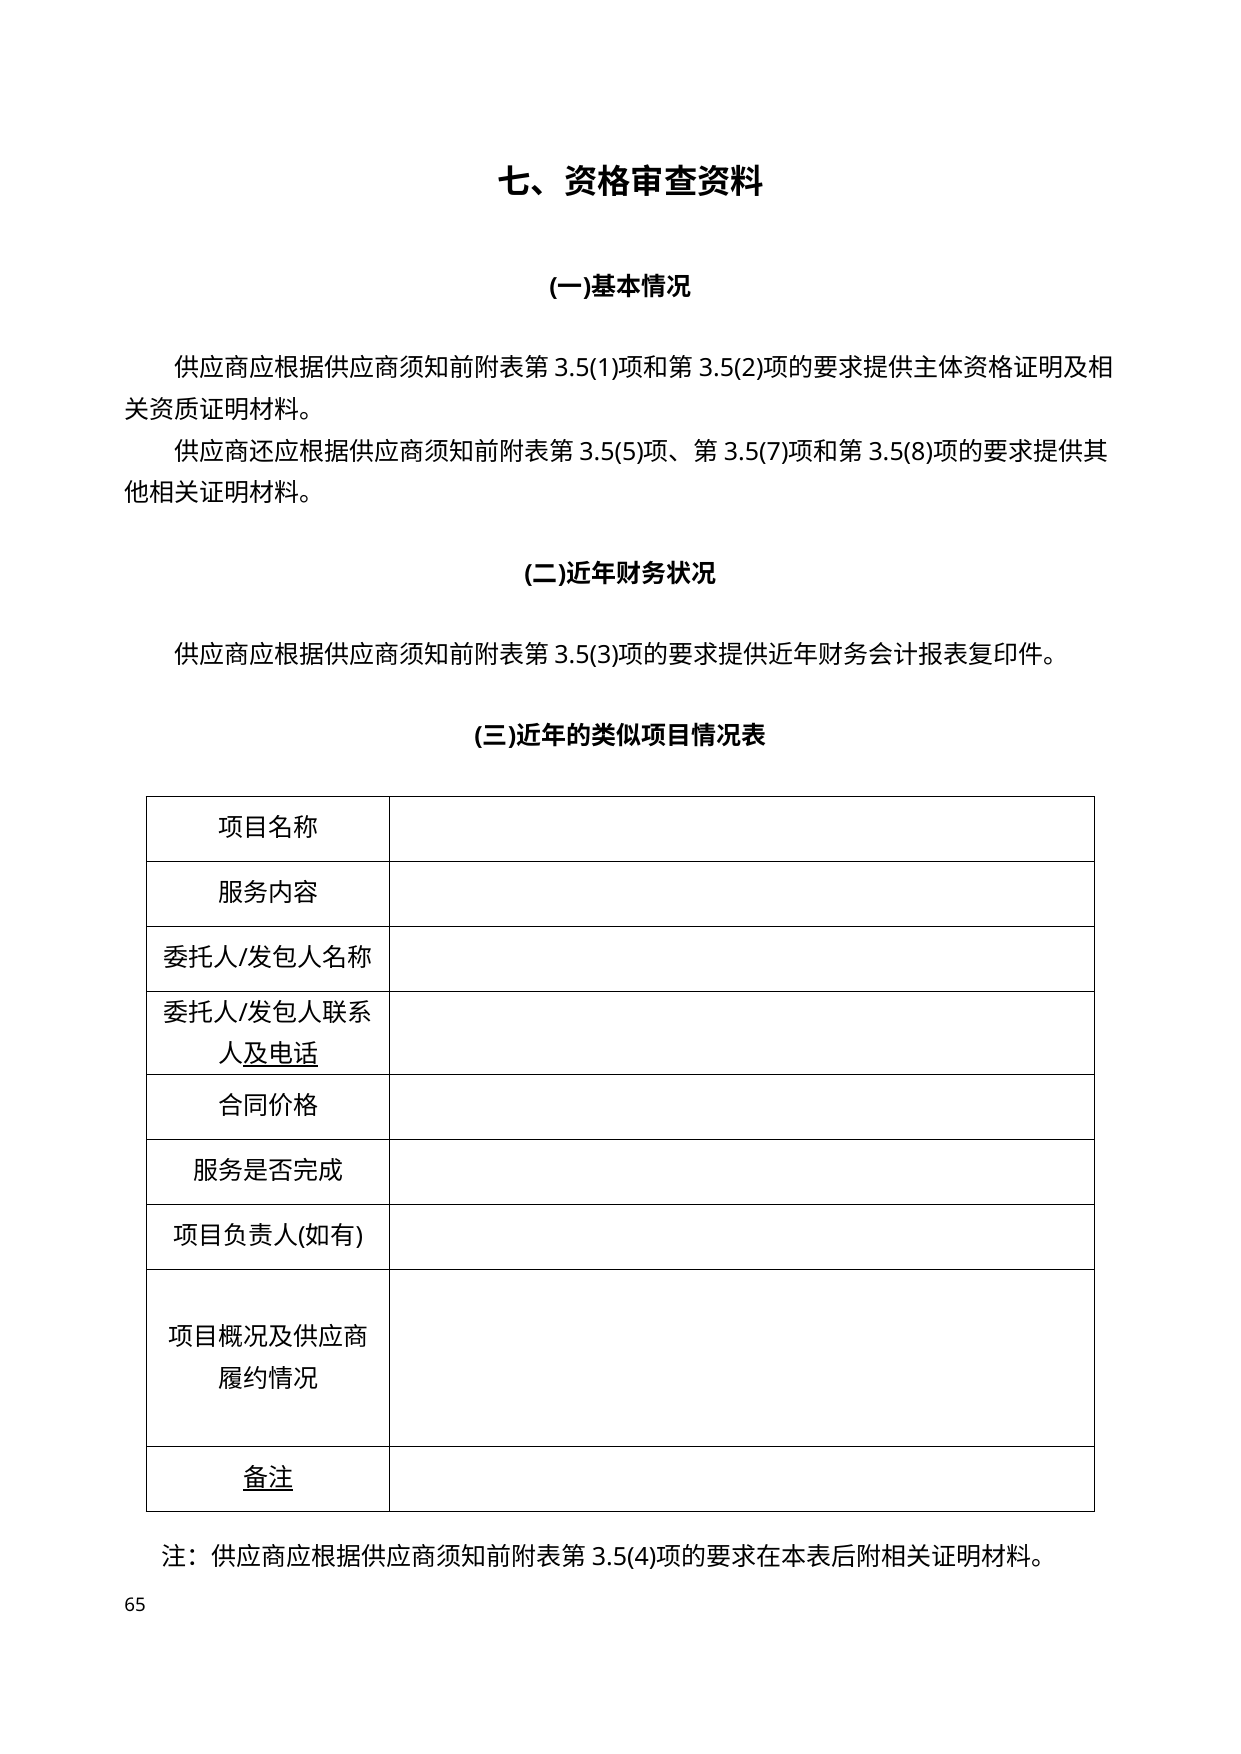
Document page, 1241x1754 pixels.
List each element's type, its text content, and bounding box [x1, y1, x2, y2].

table_cell [390, 1140, 1094, 1204]
text 供应商还应根据供应商须知前附表第3.5(5)项、第3.5(7)项和第3.5(8)项的要求提供其他相关证明材料。 [124, 431, 1116, 509]
table_cell 项目概况及供应商履约情况 [147, 1270, 389, 1446]
table_cell [390, 992, 1094, 1074]
table_cell 服务内容 [147, 862, 389, 926]
subtitle (二)近年财务状况 [124, 553, 1116, 590]
subtitle (一)基本情况 [124, 267, 1116, 303]
text 注：供应商应根据供应商须知前附表第3.5(4)项的要求在本表后附相关证明材料。 [124, 1537, 1116, 1573]
table_cell [390, 927, 1094, 991]
table_cell [390, 1205, 1094, 1269]
text 供应商应根据供应商须知前附表第3.5(1)项和第3.5(2)项的要求提供主体资格证明及相关资质证明材料。 [124, 348, 1116, 426]
table_cell 委托人/发包人名称 [147, 927, 389, 991]
table_cell [390, 1075, 1094, 1139]
table_cell 项目负责人(如有) [147, 1205, 389, 1269]
text 供应商应根据供应商须知前附表第3.5(3)项的要求提供近年财务会计报表复印件。 [124, 634, 1116, 671]
subtitle 七、资格审查资料 [124, 155, 1116, 203]
table_cell 合同价格 [147, 1075, 389, 1139]
table_header 项目名称 [147, 797, 389, 861]
table_cell [390, 1270, 1094, 1446]
table_header [390, 797, 1094, 861]
table_cell 服务是否完成 [147, 1140, 389, 1204]
table_cell [390, 1447, 1094, 1511]
table_cell 备注 [147, 1447, 389, 1511]
table_cell 委托人/发包人联系人及电话 [147, 992, 389, 1074]
table_cell [390, 862, 1094, 926]
subtitle (三)近年的类似项目情况表 [124, 715, 1116, 751]
